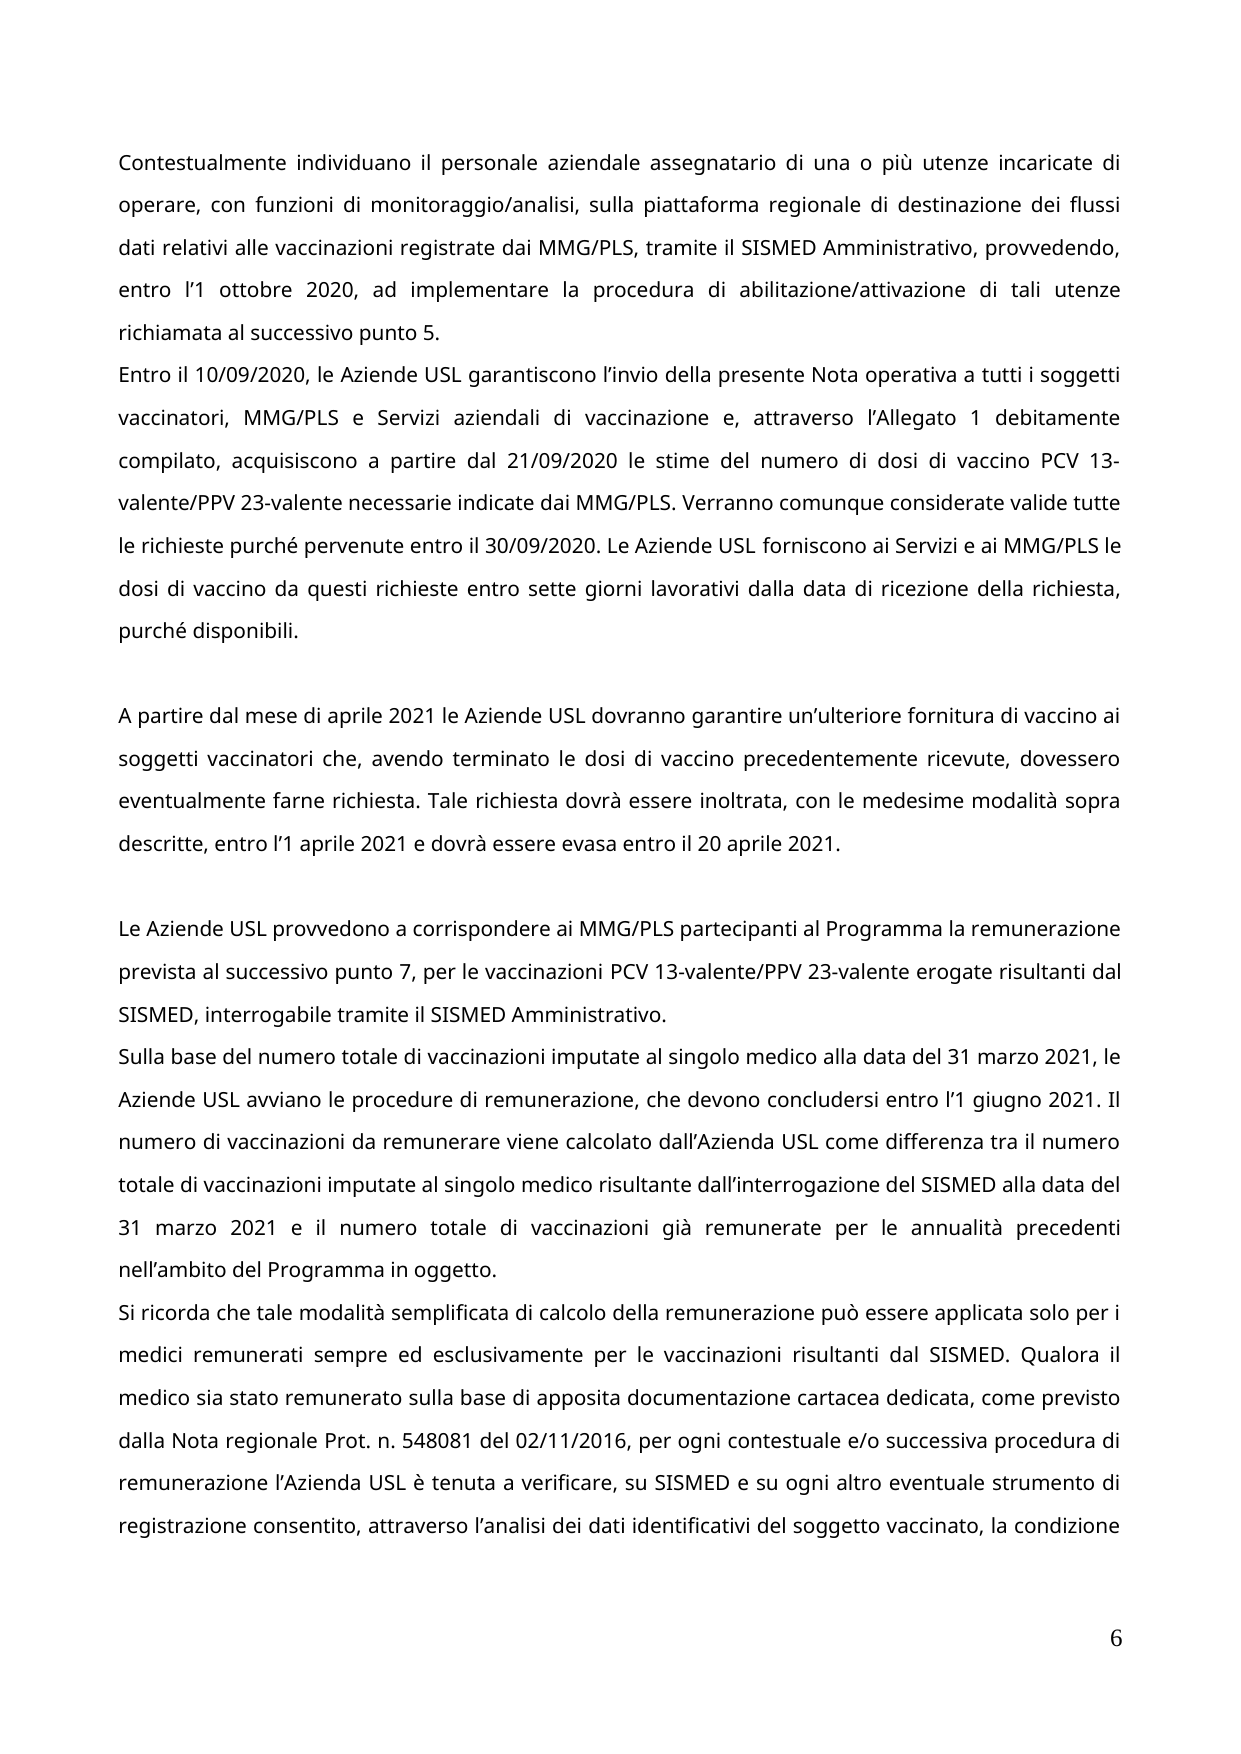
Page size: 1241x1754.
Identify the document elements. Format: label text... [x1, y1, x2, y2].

text Le Aziende USL provvedono a corrispondere ai MMG/PLS partecipanti al Programma la remunerazione prevista al successivo punto 7, per le vaccinazioni PCV 13-valente/PPV 23-valente erogate risultanti dal SISMED, interrogabile tramite il SISMED Amministrativo. [118, 914, 1122, 1028]
text A partire dal mese di aprile 2021 le Aziende USL dovranno garantire un’ulteriore fornitura di vaccino ai soggetti vaccinatori che, avendo terminato le dosi di vaccino precedentemente ricevute, dovessero eventualmente farne richiesta. Tale richiesta dovrà essere inoltrata, con le medesime modalità sopra descritte, entro l’1 aprile 2021 e dovrà essere evasa entro il 20 aprile 2021. [118, 701, 1122, 858]
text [118, 1298, 1122, 1539]
text Entro il 10/09/2020, le Aziende USL garantiscono l’invio della presente Nota operativa a tutti i soggetti vaccinatori, MMG/PLS e Servizi aziendali di vaccinazione e, attraverso l’Allegato 1 debitamente compilato, acquisiscono a partire dal 21/09/2020 le stime del numero di dosi di vaccino PCV 13-valente/PPV 23-valente necessarie indicate dai MMG/PLS. Verranno comunque considerate valide tutte le richieste purché pervenute entro il 30/09/2020. Le Aziende USL forniscono ai Servizi e ai MMG/PLS le dosi di vaccino da questi richieste entro sette giorni lavorativi dalla data di ricezione della richiesta, purché disponibili. [118, 361, 1122, 645]
text Sulla base del numero totale di vaccinazioni imputate al singolo medico alla data del 31 marzo 2021, le Aziende USL avviano le procedure di remunerazione, che devono concludersi entro l’1 giugno 2021. Il numero di vaccinazioni da remunerare viene calcolato dall’Azienda USL come differenza tra il numero totale di vaccinazioni imputate al singolo medico risultante dall’interrogazione del SISMED alla data del 31 marzo 2021 e il numero totale di vaccinazioni già remunerate per le annualità precedenti nell’ambito del Programma in oggetto. [118, 1042, 1122, 1284]
text Contestualmente individuano il personale aziendale assegnatario di una o più utenze incaricate di operare, con funzioni di monitoraggio/analisi, sulla piattaforma regionale di destinazione dei flussi dati relativi alle vaccinazioni registrate dai MMG/PLS, tramite il SISMED Amministrativo, provvedendo, entro l’1 ottobre 2020, ad implementare la procedura di abilitazione/attivazione di tali utenze richiamata al successivo punto 5. [118, 148, 1122, 346]
